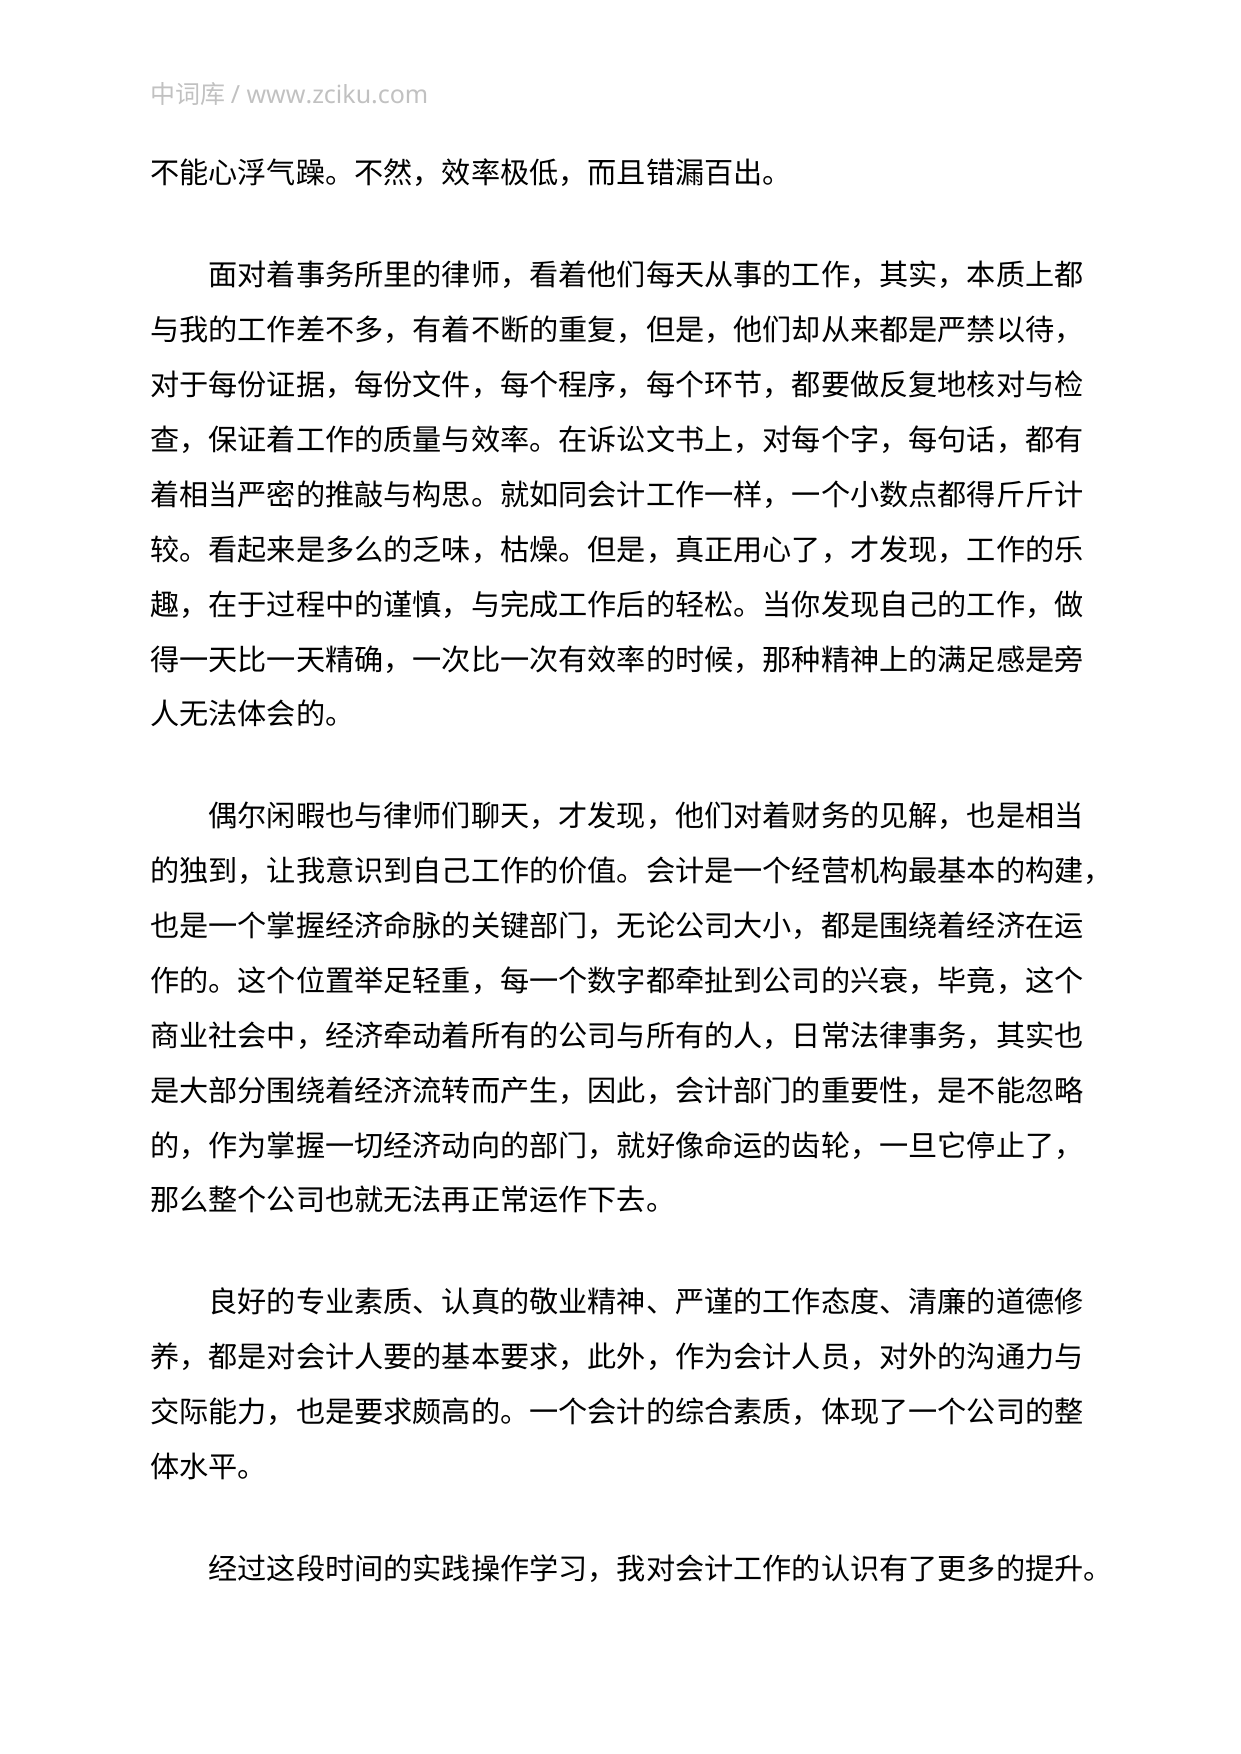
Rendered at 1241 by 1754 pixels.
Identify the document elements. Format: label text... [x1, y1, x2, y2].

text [150, 1545, 1090, 1587]
text 偶尔闲暇也与律师们聊天，才发现，他们对着财务的见解，也是相当的独到，让我意识到自己工作的价值。会计是一个经营机构最基本的构建，也是一个掌握经济命脉的关键部门，无论公司大小，都是围绕着经济在运作的。这个位置举足轻重，每一个数字都牵扯到公司的兴衰，毕竟，这个商业社会中，经济牵动着所有的公司与所有的人，日常法律事务，其实也是大部分围绕着经济流转而产生，因此，会计部门的重要性，是不能忽略的，作为掌握一切经济动向的部门，就好像命运的齿轮，一旦它停止了，那么整个公司也就无法再正常运作下去。 [150, 793, 1090, 1219]
text 面对着事务所里的律师，看着他们每天从事的工作，其实，本质上都与我的工作差不多，有着不断的重复，但是，他们却从来都是严禁以待，对于每份证据，每份文件，每个程序，每个环节，都要做反复地核对与检查，保证着工作的质量与效率。在诉讼文书上，对每个字，每句话，都有着相当严密的推敲与构思。就如同会计工作一样，一个小数点都得斤斤计较。看起来是多么的乏味，枯燥。但是，真正用心了，才发现，工作的乐趣，在于过程中的谨慎，与完成工作后的轻松。当你发现自己的工作，做得一天比一天精确，一次比一次有效率的时候，那种精神上的满足感是旁人无法体会的。 [150, 252, 1090, 733]
text 良好的专业素质、认真的敬业精神、严谨的工作态度、清廉的道德修养，都是对会计人要的基本要求，此外，作为会计人员，对外的沟通力与交际能力，也是要求颇高的。一个会计的综合素质，体现了一个公司的整体水平。 [150, 1279, 1090, 1486]
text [150, 150, 1090, 192]
